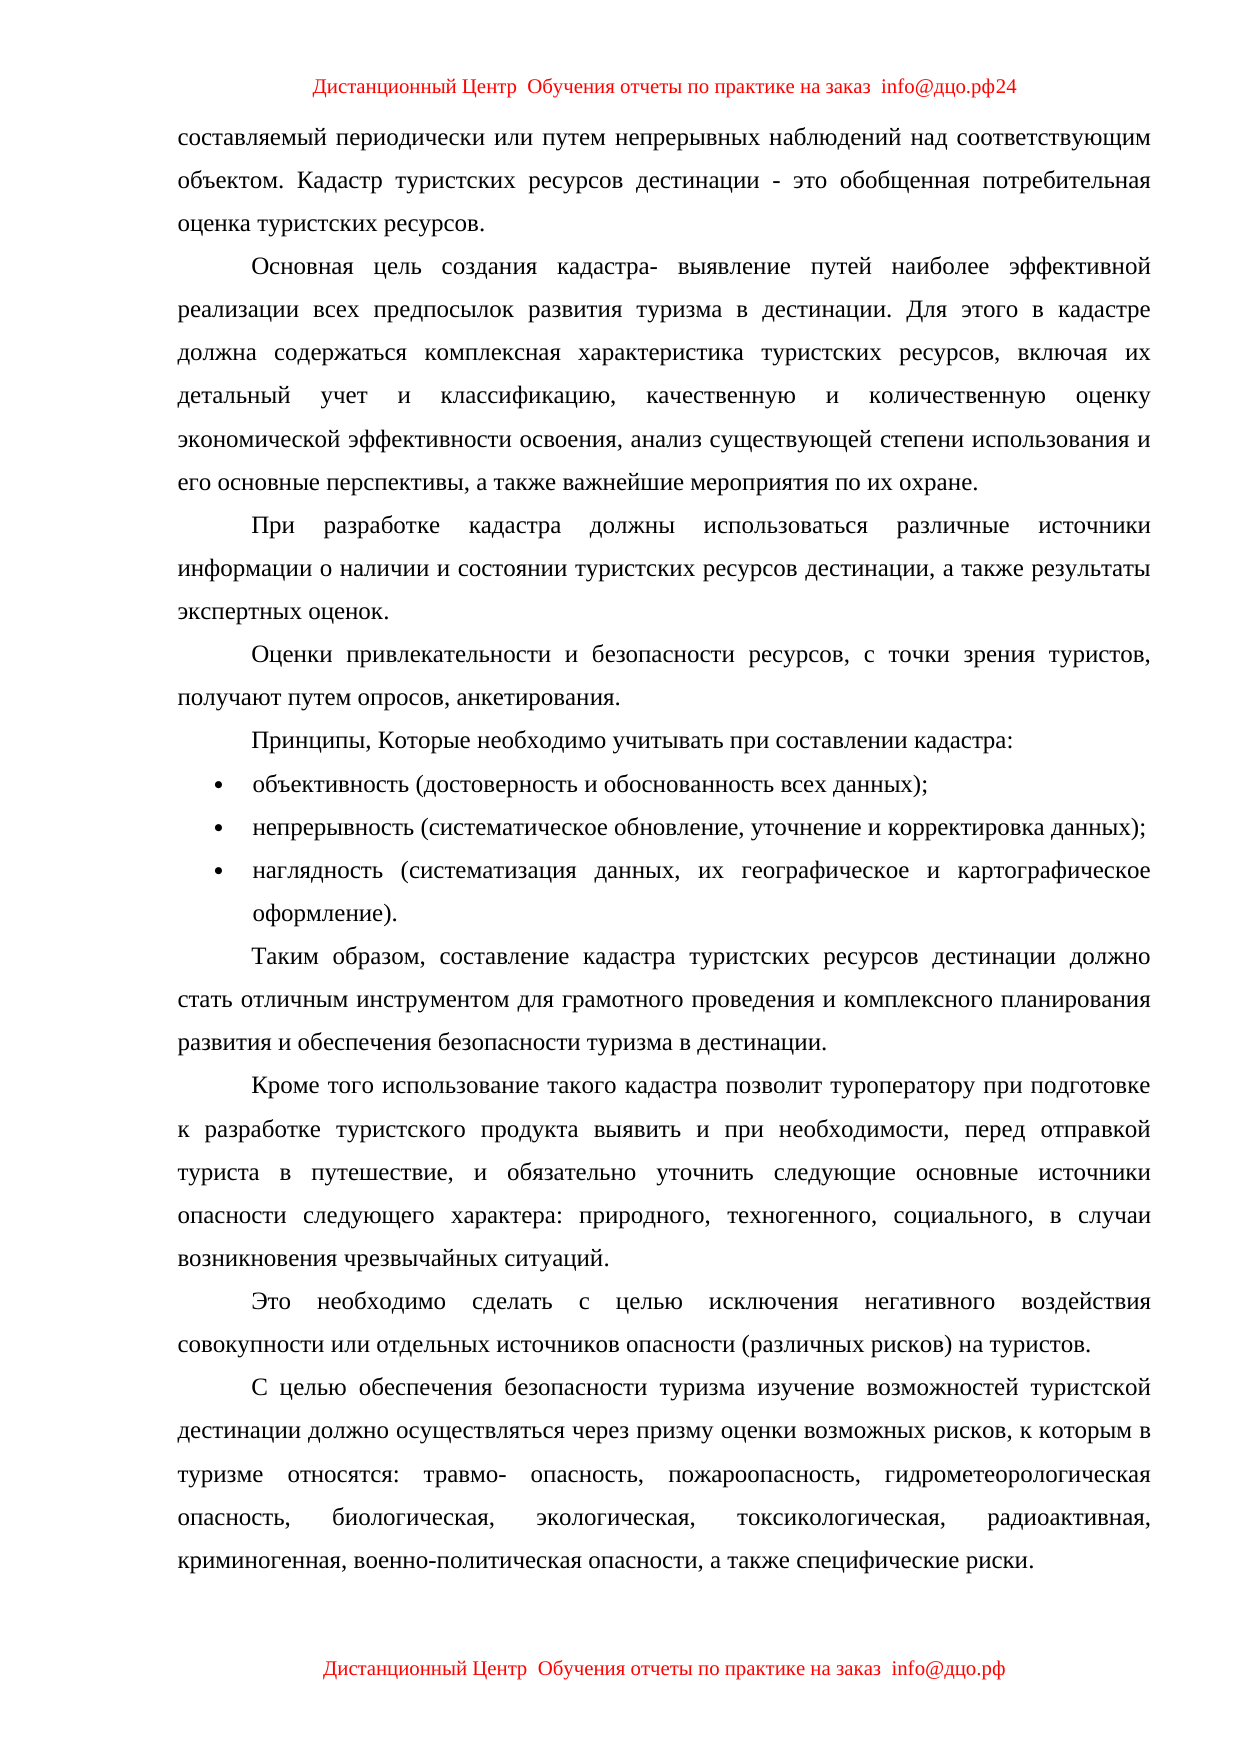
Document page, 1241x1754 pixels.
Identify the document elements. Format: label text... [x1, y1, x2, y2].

list наглядность (систематизация данных, их географическое и картографическое оформление). [215, 855, 1152, 927]
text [177, 122, 1152, 237]
list непрерывность (систематическое обновление, уточнение и корректировка данных); [215, 812, 1152, 841]
text Кроме того использование такого кадастра позволит туроператору при подготовке к разработке туристского продукта выявить и при необходимости, перед отправкой туриста в путешествие, и обязательно уточнить следующие основные источники опасности следующего характера: природного, техногенного, социального, в случаи возникновения чрезвычайных ситуаций. [177, 1071, 1152, 1272]
text Это необходимо сделать с целью исключения негативного воздействия совокупности или отдельных источников опасности (различных рисков) на туристов. [177, 1286, 1152, 1358]
text Принципы, Которые необходимо учитывать при составлении кадастра: [177, 726, 1152, 754]
list объективность (достоверность и обоснованность всех данных); [215, 769, 1152, 797]
text Таким образом, составление кадастра туристских ресурсов дестинации должно стать отличным инструментом для грамотного проведения и комплексного планирования развития и обеспечения безопасности туризма в дестинации. [177, 941, 1152, 1056]
text При разработке кадастра должны использоваться различные источники информации о наличии и состоянии туристских ресурсов дестинации, а также результаты экспертных оценок. [177, 510, 1152, 625]
text С целью обеспечения безопасности туризма изучение возможностей туристской дестинации должно осуществляться через призму оценки возможных рисков, к которым в туризме относятся: травмо- опасность, пожароопасность, гидрометеорологическая опасность, биологическая, экологическая, токсикологическая, радиоактивная, криминогенная, военно-политическая опасности, а также специфические риски. [177, 1372, 1152, 1574]
text Основная цель создания кадастра- выявление путей наиболее эффективной реализации всех предпосылок развития туризма в дестинации. Для этого в кадастре должна содержаться комплексная характеристика туристских ресурсов, включая их детальный учет и классификацию, качественную и количественную оценку экономической эффективности освоения, анализ существующей степени использования и его основные перспективы, а также важнейшие мероприятия по их охране. [177, 251, 1152, 496]
text Оценки привлекательности и безопасности ресурсов, с точки зрения туристов, получают путем опросов, анкетирования. [177, 639, 1152, 711]
